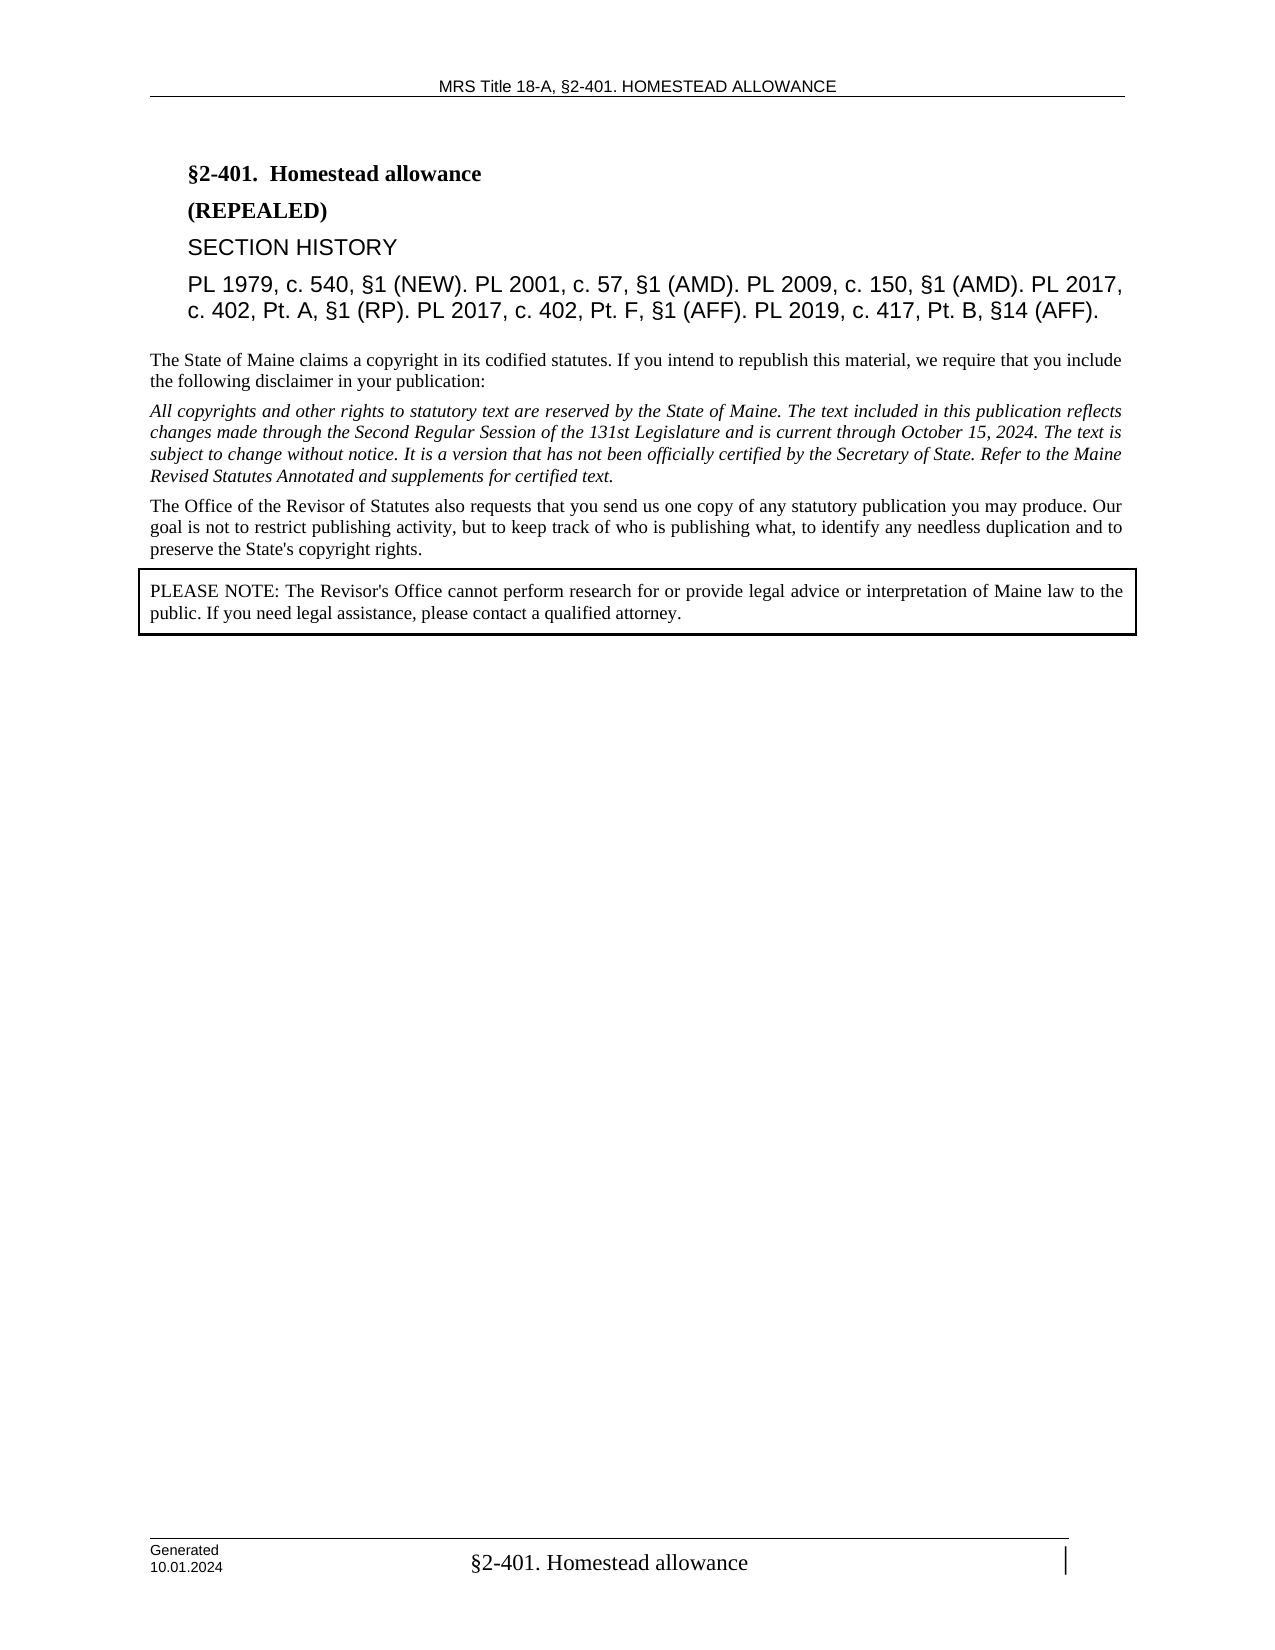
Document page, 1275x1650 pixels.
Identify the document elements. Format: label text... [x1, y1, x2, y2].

text The State of Maine claims a copyright in its codified statutes. If you intend to republish this material, we require that you include the following disclaimer in your publication: [150, 348, 1125, 392]
text All copyrights and other rights to statutory text are reserved by the State of Maine. The text included in this publication reflects changes made through the Second Regular Session of the 131st Legislature and is current through October 15, 2024 . The text is subject to change without notice. It is a version that has not been officially certified by the Secretary of State. Refer to the Maine Revised Statutes Annotated and supplements for certified text. [150, 400, 1125, 486]
text (REPEALED) [187, 197, 1125, 223]
text The Office of the Revisor of Statutes also requests that you send us one copy of any statutory publication you may produce. Our goal is not to restrict publishing activity, but to keep track of who is publishing what, to identify any needless duplication and to preserve the State's copyright rights. [150, 494, 1125, 559]
text SECTION HISTORY [187, 234, 1125, 260]
text §2-401. Homestead allowance [187, 160, 1125, 187]
text PL 1979, c. 540, §1 (NEW). PL 2001, c. 57, §1 (AMD). PL 2009, c. 150, §1 (AMD). PL 2017, c. 402, Pt. A, §1 (RP). PL 2017, c. 402, Pt. F, §1 (AFF). PL 2019, c. 417, Pt. B, §14 (AFF). [187, 271, 1125, 323]
text PLEASE NOTE: The Revisor's Office cannot perform research for or provide legal advice or interpretation of Maine law to the public. If you need legal assistance, please contact a qualified attorney. [140, 570, 1135, 633]
